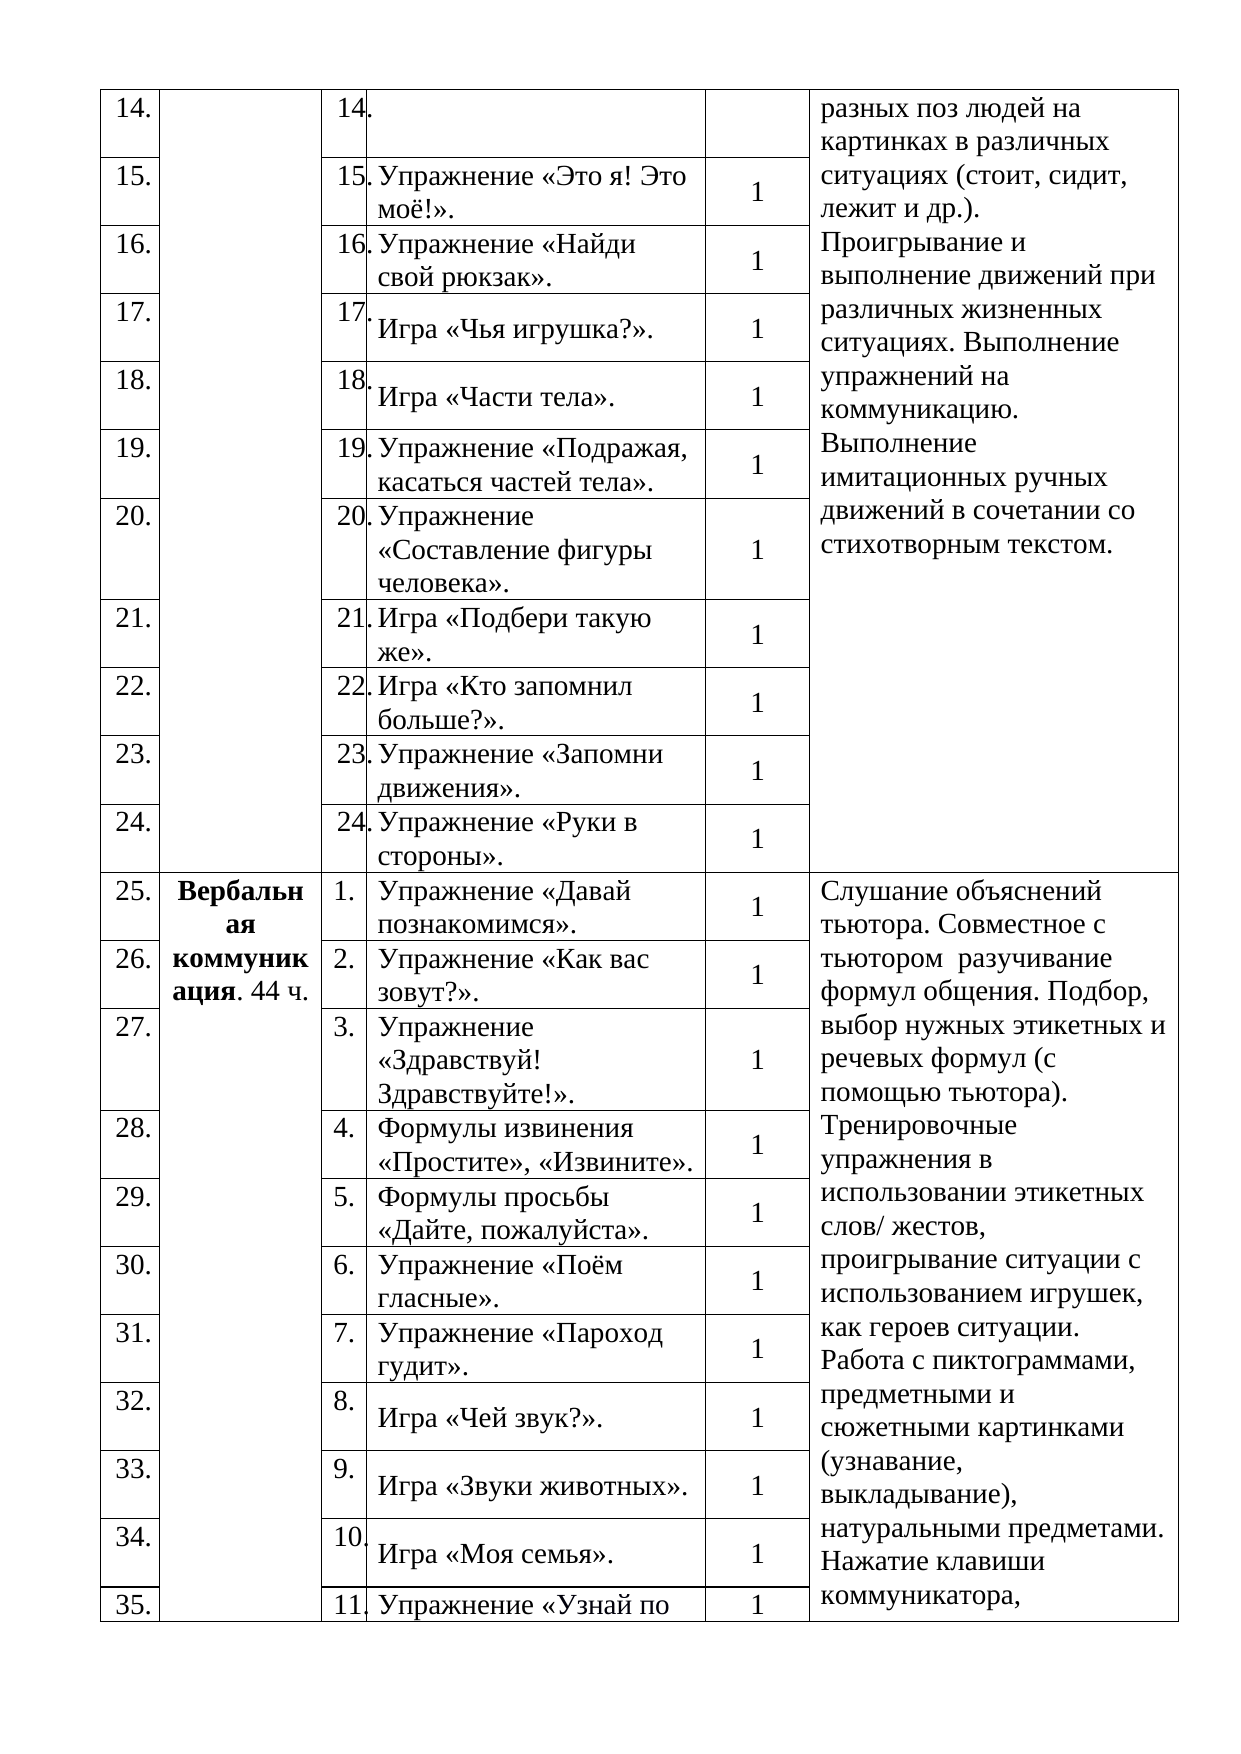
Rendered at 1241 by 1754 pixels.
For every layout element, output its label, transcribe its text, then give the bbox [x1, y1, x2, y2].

table_cell [322, 226, 366, 293]
table_cell Упражнение «Здравствуй! Здравствуйте!». [367, 1009, 705, 1109]
table_cell [322, 736, 366, 803]
table_cell 1 [706, 1315, 809, 1382]
table_cell [322, 1179, 366, 1246]
table_cell 1 [706, 362, 809, 429]
table_cell 1 [706, 668, 809, 735]
table_cell 1 [706, 941, 809, 1008]
table_cell Игра «Части тела». [367, 362, 705, 429]
table_cell [322, 1451, 366, 1518]
table_cell [101, 499, 159, 599]
table_cell 1 [706, 1111, 809, 1178]
table_cell Упражнение «Давай познакомимся». [367, 873, 705, 940]
table_cell Упражнение «Составление фигуры человека». [367, 499, 705, 599]
table_cell Упражнение «Запомни движения». [367, 736, 705, 803]
table_cell Игра «Звуки животных». [367, 1451, 705, 1518]
table_cell [322, 499, 366, 599]
table_cell [322, 1588, 366, 1621]
table_cell 1 [706, 1383, 809, 1450]
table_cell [367, 1588, 705, 1621]
table_cell [101, 362, 159, 429]
table_cell 1 [706, 805, 809, 872]
table_cell [101, 1009, 159, 1109]
table_cell Упражнение «Пароход гудит». [367, 1315, 705, 1382]
table_cell 1 [706, 600, 809, 667]
table_cell 1 [706, 499, 809, 599]
table_cell [101, 941, 159, 1008]
table_cell 1 [706, 430, 809, 497]
table_cell 1 [706, 1519, 809, 1586]
table_cell [101, 873, 159, 940]
table_cell [322, 941, 366, 1008]
table_cell [101, 1247, 159, 1314]
table_cell [101, 1111, 159, 1178]
table_cell [101, 1383, 159, 1450]
table_cell Игра «Чья игрушка?». [367, 294, 705, 361]
table_cell Упражнение «Руки в стороны». [367, 805, 705, 872]
table_cell [322, 1519, 366, 1586]
table_cell [322, 158, 366, 225]
table_cell Слушание объяснений тьютора. Совместное с тьютором разучивание формул общения. Подбор, выбор нужных этикетных и речевых формул (с помощью тьютора). Тренировочные упражнения в использовании этикетных слов/ жестов, проигрывание ситуации с использованием игрушек, как героев ситуации. Работа с пиктограммами, предметными и сюжетными картинками (узнавание, выкладывание), натуральными предметами. Нажатие клавиши коммуникатора, обозначающей предмет, который показывает тьютор; действия, которые произносит и показывает. Использование пиктограмм, натуральных предметов для выражения потребностей. Распознавание изображений, соотнесение их с предметами. Подбор знакомой картинки на тренажере. Выполнение упражнений на побуждение к речевой деятельности с помощью звукоподражания. Произношение звуков «А», «О», «У». Прослушивание звуковых записей – с голосами сказочных персонажей, звуков животных, природы. Выполнение звукоподражания голосам животных. Называние (употребление) простых по звуковому составу слов. Выполнение упражнений на понимание слов, обозначающих предмет, действие предмета. [810, 873, 1178, 1621]
table_cell Упражнение «Подражая, касаться частей тела». [367, 430, 705, 497]
table_cell [101, 1179, 159, 1246]
table_cell [322, 1247, 366, 1314]
table_cell [101, 1451, 159, 1518]
table_cell [101, 736, 159, 803]
table_cell [322, 430, 366, 497]
table_cell [101, 805, 159, 872]
table_cell [322, 805, 366, 872]
table_cell Формулы извинения «Простите», «Извините». [367, 1111, 705, 1178]
table_cell [322, 600, 366, 667]
table_cell 1 [706, 158, 809, 225]
table_cell Игра «Кто запомнил больше?». [367, 668, 705, 735]
table_cell 1 [706, 1247, 809, 1314]
table_cell [101, 430, 159, 497]
table_cell [101, 1519, 159, 1586]
table_cell [101, 294, 159, 361]
table_cell Игра «Чей звук?». [367, 1383, 705, 1450]
table_cell Вербальная коммуникация. 44 ч. [160, 873, 321, 1621]
table_cell [101, 600, 159, 667]
table_cell 1 [706, 1009, 809, 1109]
table_cell [101, 1315, 159, 1382]
table_cell 1 [706, 294, 809, 361]
table_cell [322, 1009, 366, 1109]
table_cell [322, 873, 366, 940]
table_cell 1 [706, 736, 809, 803]
table_cell [101, 158, 159, 225]
table_cell 1 [706, 1451, 809, 1518]
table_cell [367, 90, 705, 157]
table_cell [101, 668, 159, 735]
table_cell Упражнение «Найди свой рюкзак». [367, 226, 705, 293]
table_cell Упражнение «Это я! Это моё!». [367, 158, 705, 225]
table_cell Упражнение «Как вас зовут?». [367, 941, 705, 1008]
table_cell Формулы просьбы «Дайте, пожалуйста». [367, 1179, 705, 1246]
table_cell [101, 90, 159, 157]
table_cell [322, 294, 366, 361]
table_cell Игра «Подбери такую же». [367, 600, 705, 667]
table_cell [101, 1588, 159, 1621]
table_cell 1 [706, 873, 809, 940]
table_cell [322, 668, 366, 735]
table_cell [322, 1315, 366, 1382]
table_cell [322, 90, 366, 157]
table_cell Упражнение «Поём гласные». [367, 1247, 705, 1314]
table_cell [322, 1111, 366, 1178]
table_cell Игра «Моя семья». [367, 1519, 705, 1586]
table_cell 1 [706, 1588, 809, 1621]
table_cell [322, 1383, 366, 1450]
table_cell [322, 362, 366, 429]
table_cell 2 [706, 90, 809, 157]
table_cell [101, 226, 159, 293]
table_cell 1 [706, 226, 809, 293]
table_cell 1 [706, 1179, 809, 1246]
